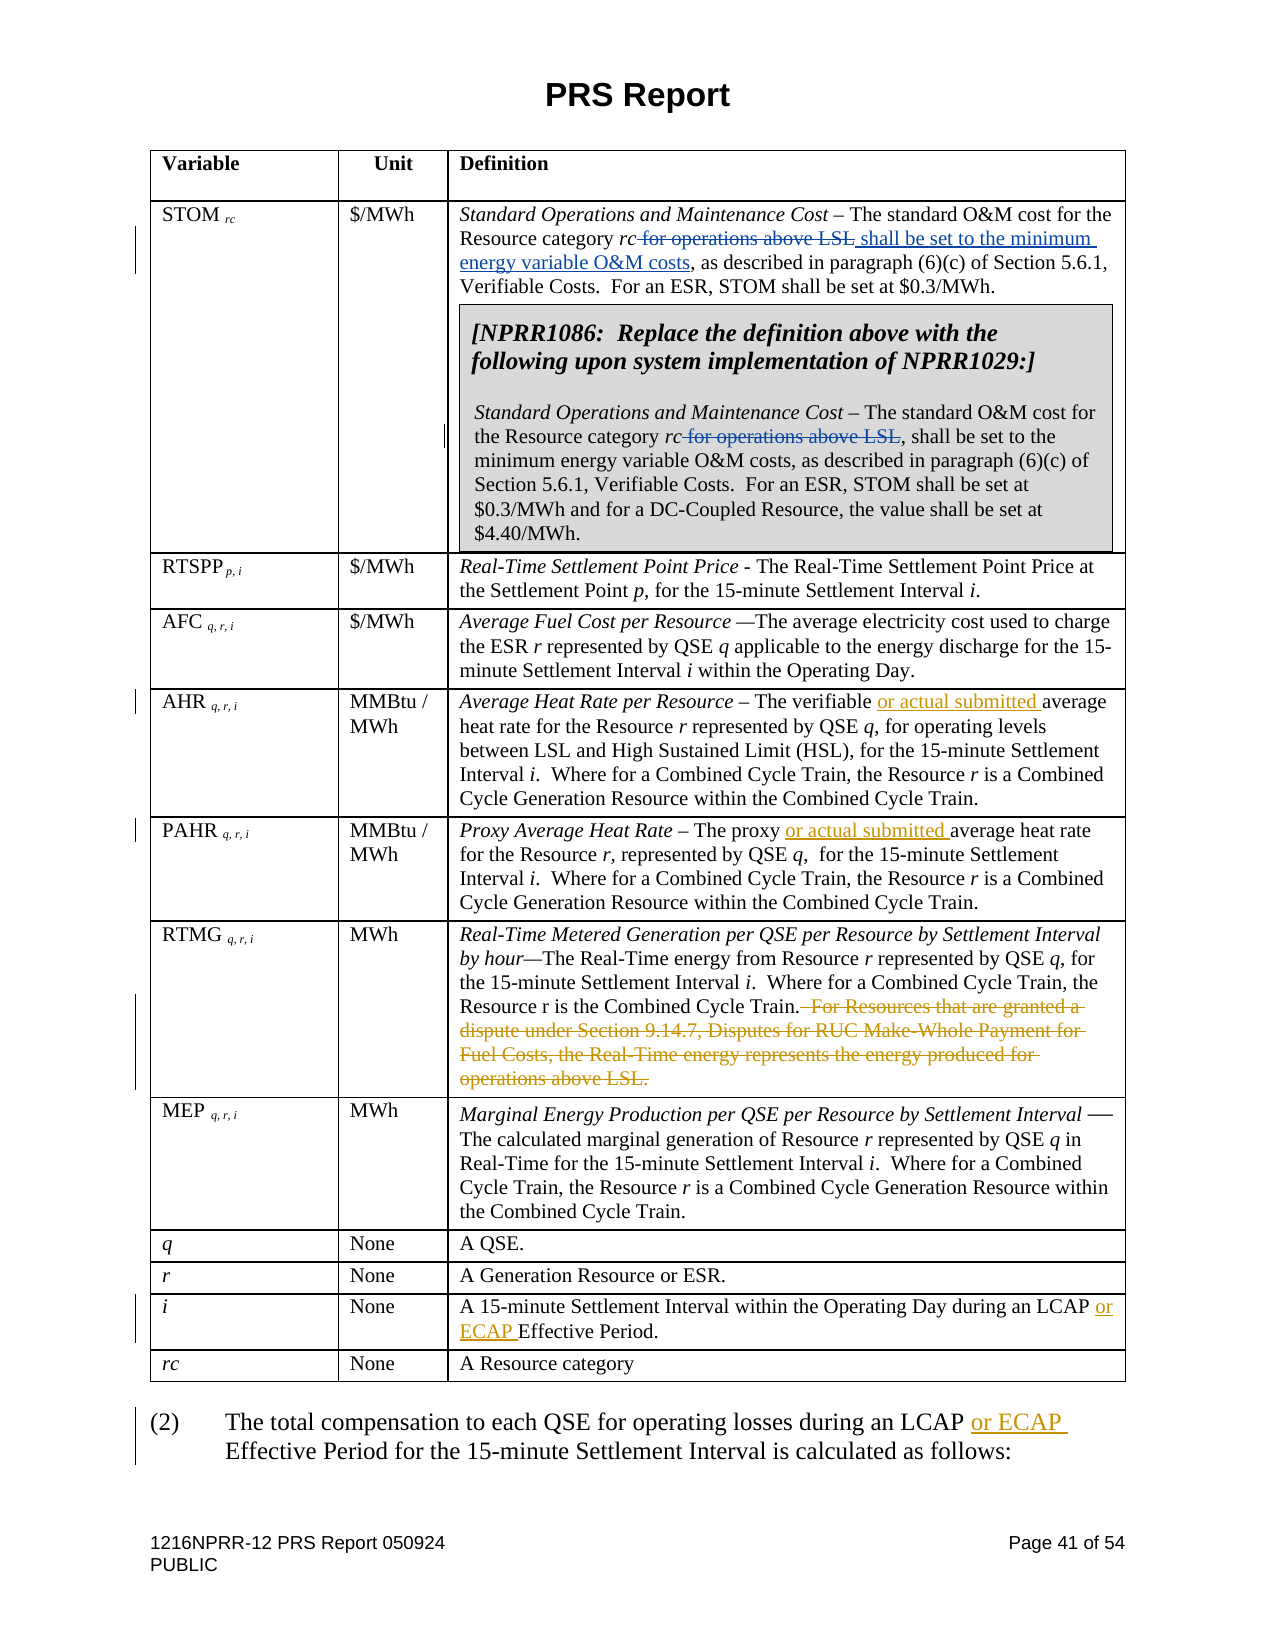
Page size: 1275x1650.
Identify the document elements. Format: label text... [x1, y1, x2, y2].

table_cell Average Fuel Cost per Resource —The average electricity cost used to charge the ESR r represented by QSE q applicable to the energy discharge for the 15-minute Settlement Interval i within the Operating Day. [449, 610, 1125, 688]
table_cell Standard Operations and Maintenance Cost – The standard O&M cost for the Resource category rc, as described in paragraph (6)(c) of Section 5.6.1, Verifiable Costs. For an ESR, STOM shall be set at $0.3/MWh. [449, 202, 1125, 552]
table_cell A Generation Resource or ESR. [449, 1263, 1125, 1293]
table_cell Real-Time Metered Generation per QSE per Resource by Settlement Interval by hour—The Real-Time energy from Resource r represented by QSE q, for the 15-minute Settlement Interval i. Where for a Combined Cycle Train, the Resource r is the Combined Cycle Train. [449, 922, 1125, 1096]
table_cell RTSPP p, i [151, 554, 338, 608]
table_cell PAHR q, r, i [151, 818, 338, 920]
table_cell Marginal Energy Production per QSE per Resource by Settlement Interval — The calculated marginal generation of Resource r represented by QSE q in Real-Time for the 15-minute Settlement Interval i. Where for a Combined Cycle Train, the Resource r is a Combined Cycle Generation Resource within the Combined Cycle Train. [449, 1098, 1125, 1229]
table_cell MMBtu / MWh [339, 818, 447, 920]
table_cell Real-Time Settlement Point Price - The Real-Time Settlement Point Price at the Settlement Point p, for the 15-minute Settlement Interval i. [449, 554, 1125, 608]
table_cell A 15-minute Settlement Interval within the Operating Day during an LCAP Effective Period. [449, 1295, 1125, 1349]
table_cell rc [151, 1351, 338, 1381]
table_cell MWh [339, 922, 447, 1096]
table_cell A Resource category [449, 1351, 1125, 1381]
table_cell A QSE. [449, 1231, 1125, 1261]
table_cell r [151, 1263, 338, 1293]
table_cell q [151, 1231, 338, 1261]
table_cell Average Heat Rate per Resource – The verifiable average heat rate for the Resource r represented by QSE q, for operating levels between LSL and High Sustained Limit (HSL), for the 15-minute Settlement Interval i. Where for a Combined Cycle Train, the Resource r is a Combined Cycle Generation Resource within the Combined Cycle Train. [449, 690, 1125, 816]
table_cell AHR q, r, i [151, 690, 338, 816]
table_cell MMBtu / MWh [339, 690, 447, 816]
table_cell STOM rc [151, 202, 338, 552]
table_cell None [339, 1295, 447, 1349]
text (2) The total compensation to each QSE for operating losses during an LCAP Effective Period for the 15-minute Settlement Interval is calculated as follows: [150, 1407, 1125, 1465]
table_cell $/MWh [339, 202, 447, 552]
table_cell AFC q, r, i [151, 610, 338, 688]
table_cell $/MWh [339, 610, 447, 688]
table_cell $/MWh [339, 554, 447, 608]
table_cell Proxy Average Heat Rate – The proxy average heat rate for the Resource r, represented by QSE q, for the 15-minute Settlement Interval i. Where for a Combined Cycle Train, the Resource r is a Combined Cycle Generation Resource within the Combined Cycle Train. [449, 818, 1125, 920]
table_cell MWh [339, 1098, 447, 1229]
table_header Unit [339, 151, 447, 200]
table_header Definition [449, 151, 1125, 200]
table_cell RTMG q, r, i [151, 922, 338, 1096]
table_cell None [339, 1351, 447, 1381]
table_header Variable [151, 151, 338, 200]
table_cell None [339, 1231, 447, 1261]
table_cell i [151, 1295, 338, 1349]
table_cell None [339, 1263, 447, 1293]
table_cell MEP q, r, i [151, 1098, 338, 1229]
